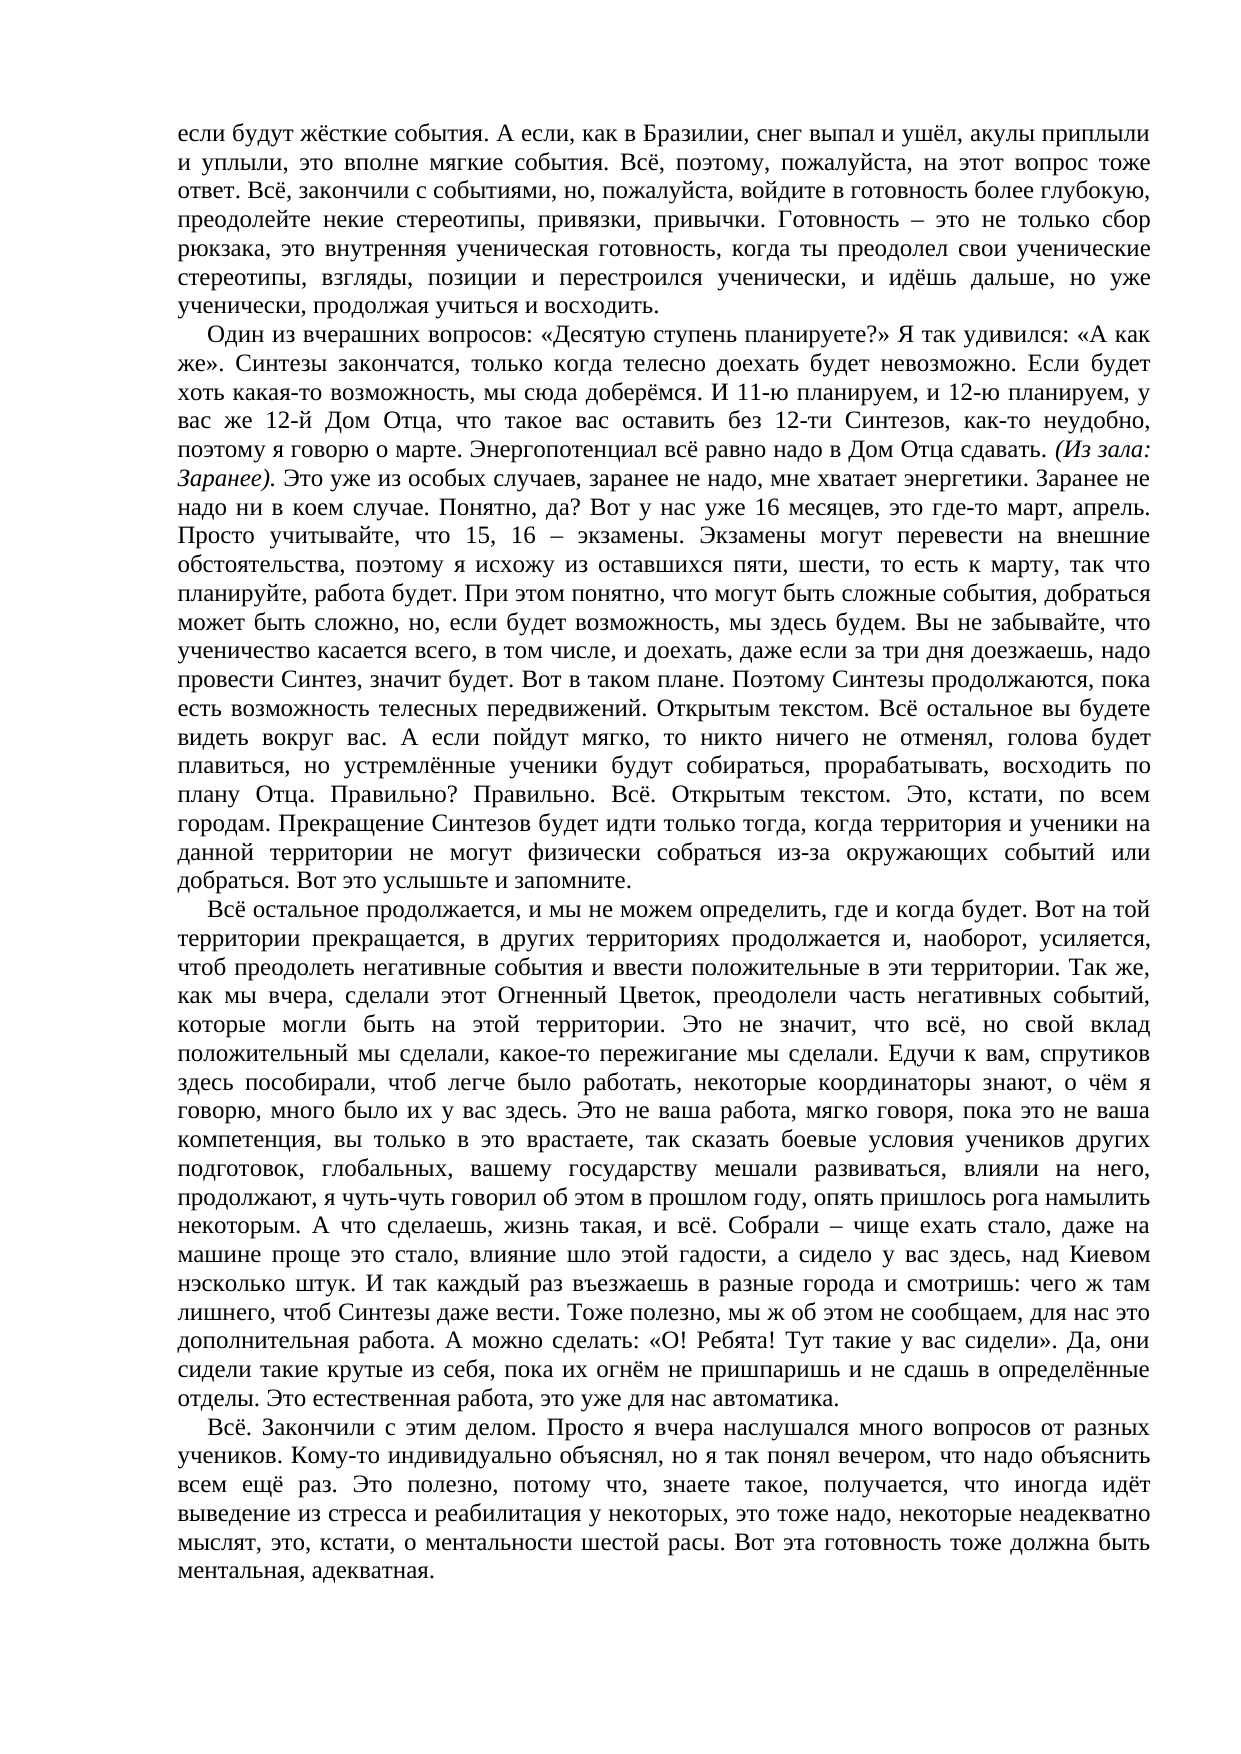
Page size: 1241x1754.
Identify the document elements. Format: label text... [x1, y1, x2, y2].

text Всё остальное продолжается, и мы не можем определить, где и когда будет. Вот на той территории прекращается, в других территориях продолжается и, наоборот, усиляется, чтоб преодолеть негативные события и ввести положительные в эти территории. Так же, как мы вчера, сделали этот Огненный Цветок, преодолели часть негативных событий, которые могли быть на этой территории. Это не значит, что всё, но свой вклад положительный мы сделали, какое-то пережигание мы сделали. Едучи к вам, спрутиков здесь пособирали, чтоб легче было работать, некоторые координаторы знают, о чём я говорю, много было их у вас здесь. Это не ваша работа, мягко говоря, пока это не ваша компетенция, вы только в это врастаете, так сказать боевые условия учеников других подготовок, глобальных, вашему государству мешали развиваться, влияли на него, продолжают, я чуть-чуть говорил об этом в прошлом году, опять пришлось рога намылить некоторым. А что сделаешь, жизнь такая, и всё. Собрали – чище ехать стало, даже на машине проще это стало, влияние шло этой гадости, а сидело у вас здесь, над Киевом нэсколько штук. И так каждый раз въезжаешь в разные города и смотришь: чего ж там лишнего, чтоб Синтезы даже вести. Тоже полезно, мы ж об этом не сообщаем, для нас это дополнительная работа. А можно сделать: «О! Ребята! Тут такие у вас сидели». Да, они сидели такие крутые из себя, пока их огнём не пришпаришь и не сдашь в определённые отделы. Это естественная работа, это уже для нас автоматика. [177, 894, 1152, 1412]
text Один из вчерашних вопросов: «Десятую ступень планируете?» Я так удивился: «А как же». Синтезы закончатся, только когда телесно доехать будет невозможно. Если будет хоть какая-то возможность, мы сюда доберёмся. И 11-ю планируем, и 12-ю планируем, у вас же 12-й Дом Отца, что такое вас оставить без 12-ти Синтезов, как-то неудобно, поэтому я говорю о марте. Энергопотенциал всё равно надо в Дом Отца сдавать. (Из зала: Заранее). Это уже из особых случаев, заранее не надо, мне хватает энергетики. Заранее не надо ни в коем случае. Понятно, да? Вот у нас уже 16 месяцев, это где-то март, апрель. Просто учитывайте, что 15, 16 – экзамены. Экзамены могут перевести на внешние обстоятельства, поэтому я исхожу из оставшихся пяти, шести, то есть к марту, так что планируйте, работа будет. При этом понятно, что могут быть сложные события, добраться может быть сложно, но, если будет возможность, мы здесь будем. Вы не забывайте, что ученичество касается всего, в том числе, и доехать, даже если за три дня доезжаешь, надо провести Синтез, значит будет. Вот в таком плане. Поэтому Синтезы продолжаются, пока есть возможность телесных передвижений. Открытым текстом. Всё остальное вы будете видеть вокруг вас. А если пойдут мягко, то никто ничего не отменял, голова будет плавиться, но устремлённые ученики будут собираться, прорабатывать, восходить по плану Отца. Правильно? Правильно. Всё. Открытым текстом. Это, кстати, по всем городам. Прекращение Синтезов будет идти только тогда, когда территория и ученики на данной территории не могут физически собраться из-за окружающих событий или добраться. Вот это услышьте и запомните. [177, 319, 1152, 894]
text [177, 118, 1152, 319]
text Всё. Закончили с этим делом. Просто я вчера наслушался много вопросов от разных учеников. Кому-то индивидуально объяснял, но я так понял вечером, что надо объяснить всем ещё раз. Это полезно, потому что, знаете такое, получается, что иногда идёт выведение из стресса и реабилитация у некоторых, это тоже надо, некоторые неадекватно мыслят, это, кстати, о ментальности шестой расы. Вот эта готовность тоже должна быть ментальная, адекватная. [177, 1412, 1152, 1584]
